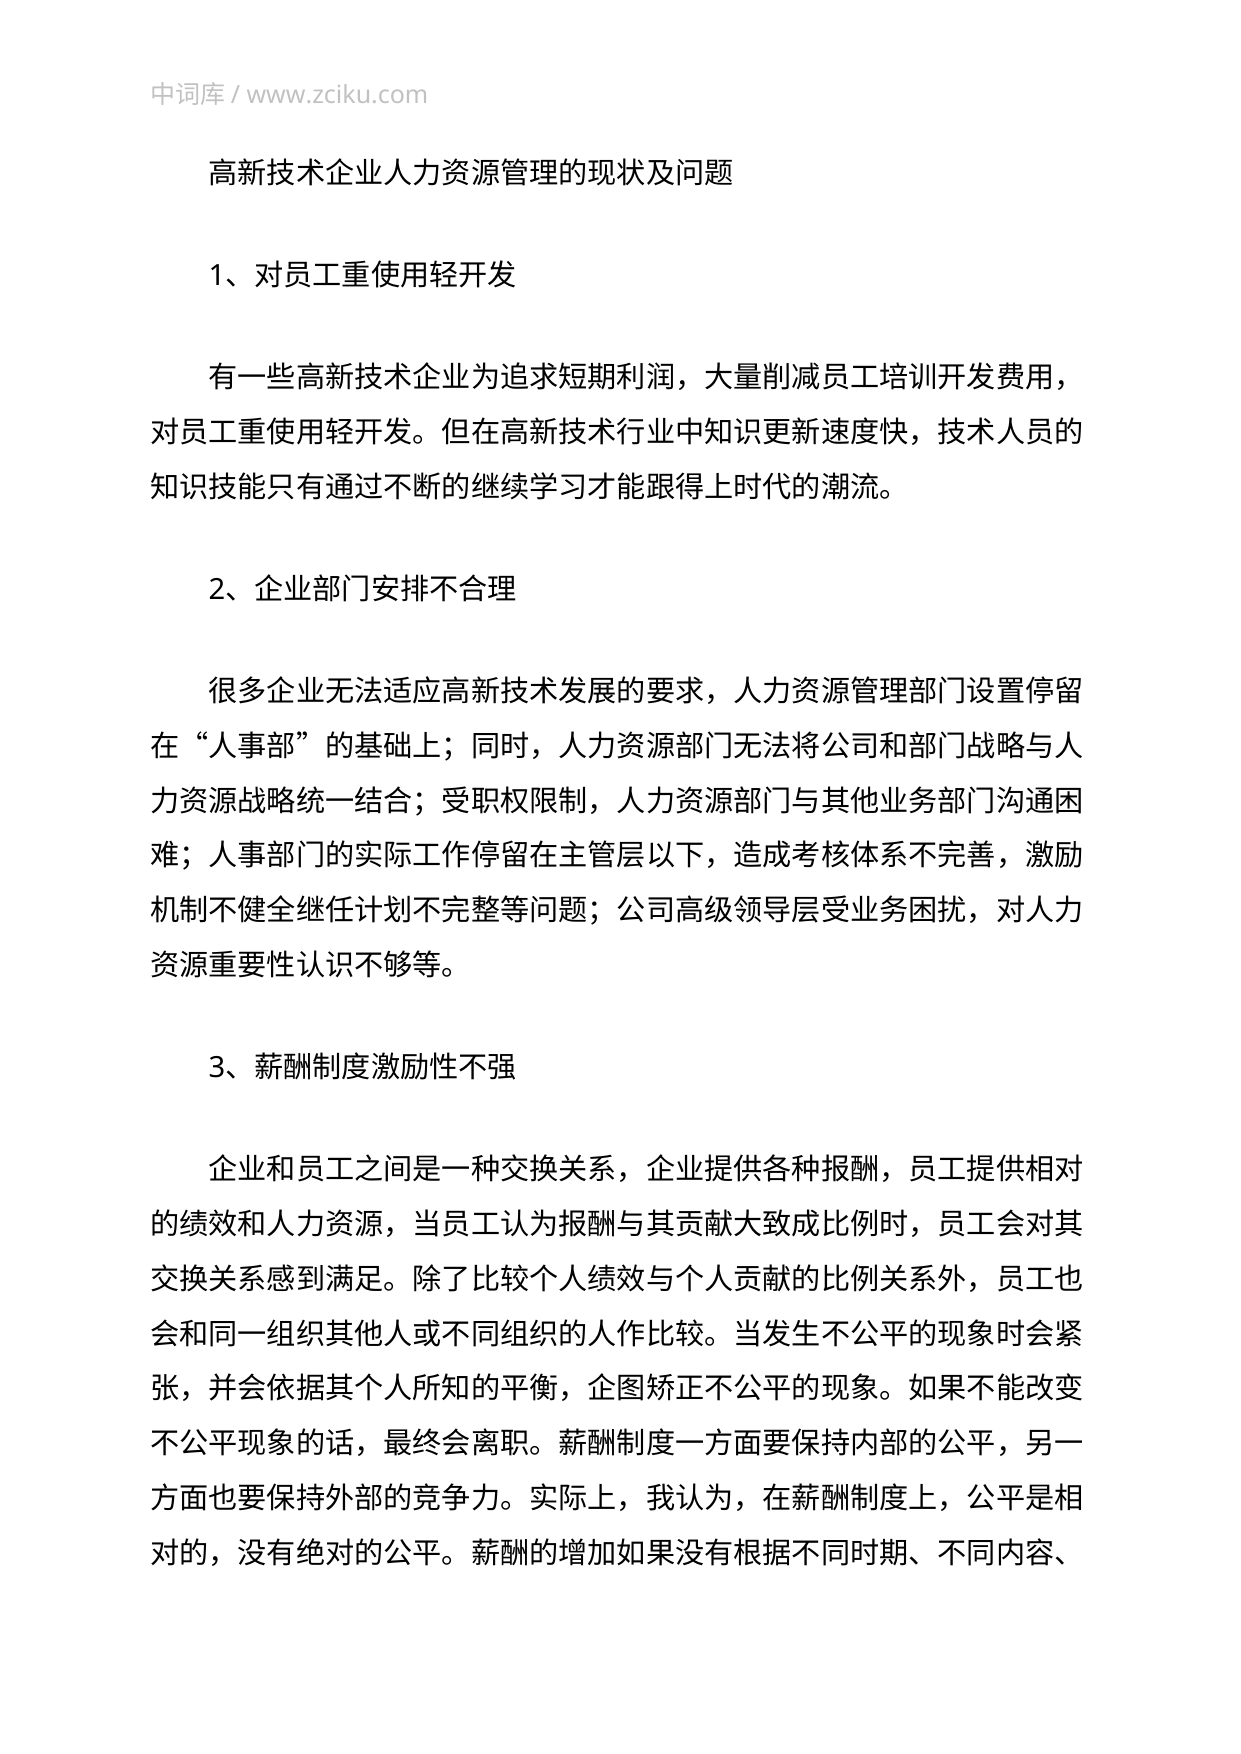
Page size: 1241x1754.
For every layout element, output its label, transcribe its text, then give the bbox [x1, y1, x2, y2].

text 有一些高新技术企业为追求短期利润，大量削减员工培训开发费用，对员工重使用轻开发。但在高新技术行业中知识更新速度快，技术人员的知识技能只有通过不断的继续学习才能跟得上时代的潮流。 [150, 354, 1090, 506]
text 很多企业无法适应高新技术发展的要求，人力资源管理部门设置停留在“人事部”的基础上；同时，人力资源部门无法将公司和部门战略与人力资源战略统一结合；受职权限制，人力资源部门与其他业务部门沟通困难；人事部门的实际工作停留在主管层以下，造成考核体系不完善，激励机制不健全继任计划不完整等问题；公司高级领导层受业务困扰，对人力资源重要性认识不够等。 [150, 667, 1090, 984]
text 2、企业部门安排不合理 [150, 565, 1090, 608]
text 高新技术企业人力资源管理的现状及问题 [150, 150, 1090, 192]
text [150, 1146, 1090, 1572]
text 1、对员工重使用轻开发 [150, 252, 1090, 294]
text 3、薪酬制度激励性不强 [150, 1043, 1090, 1086]
